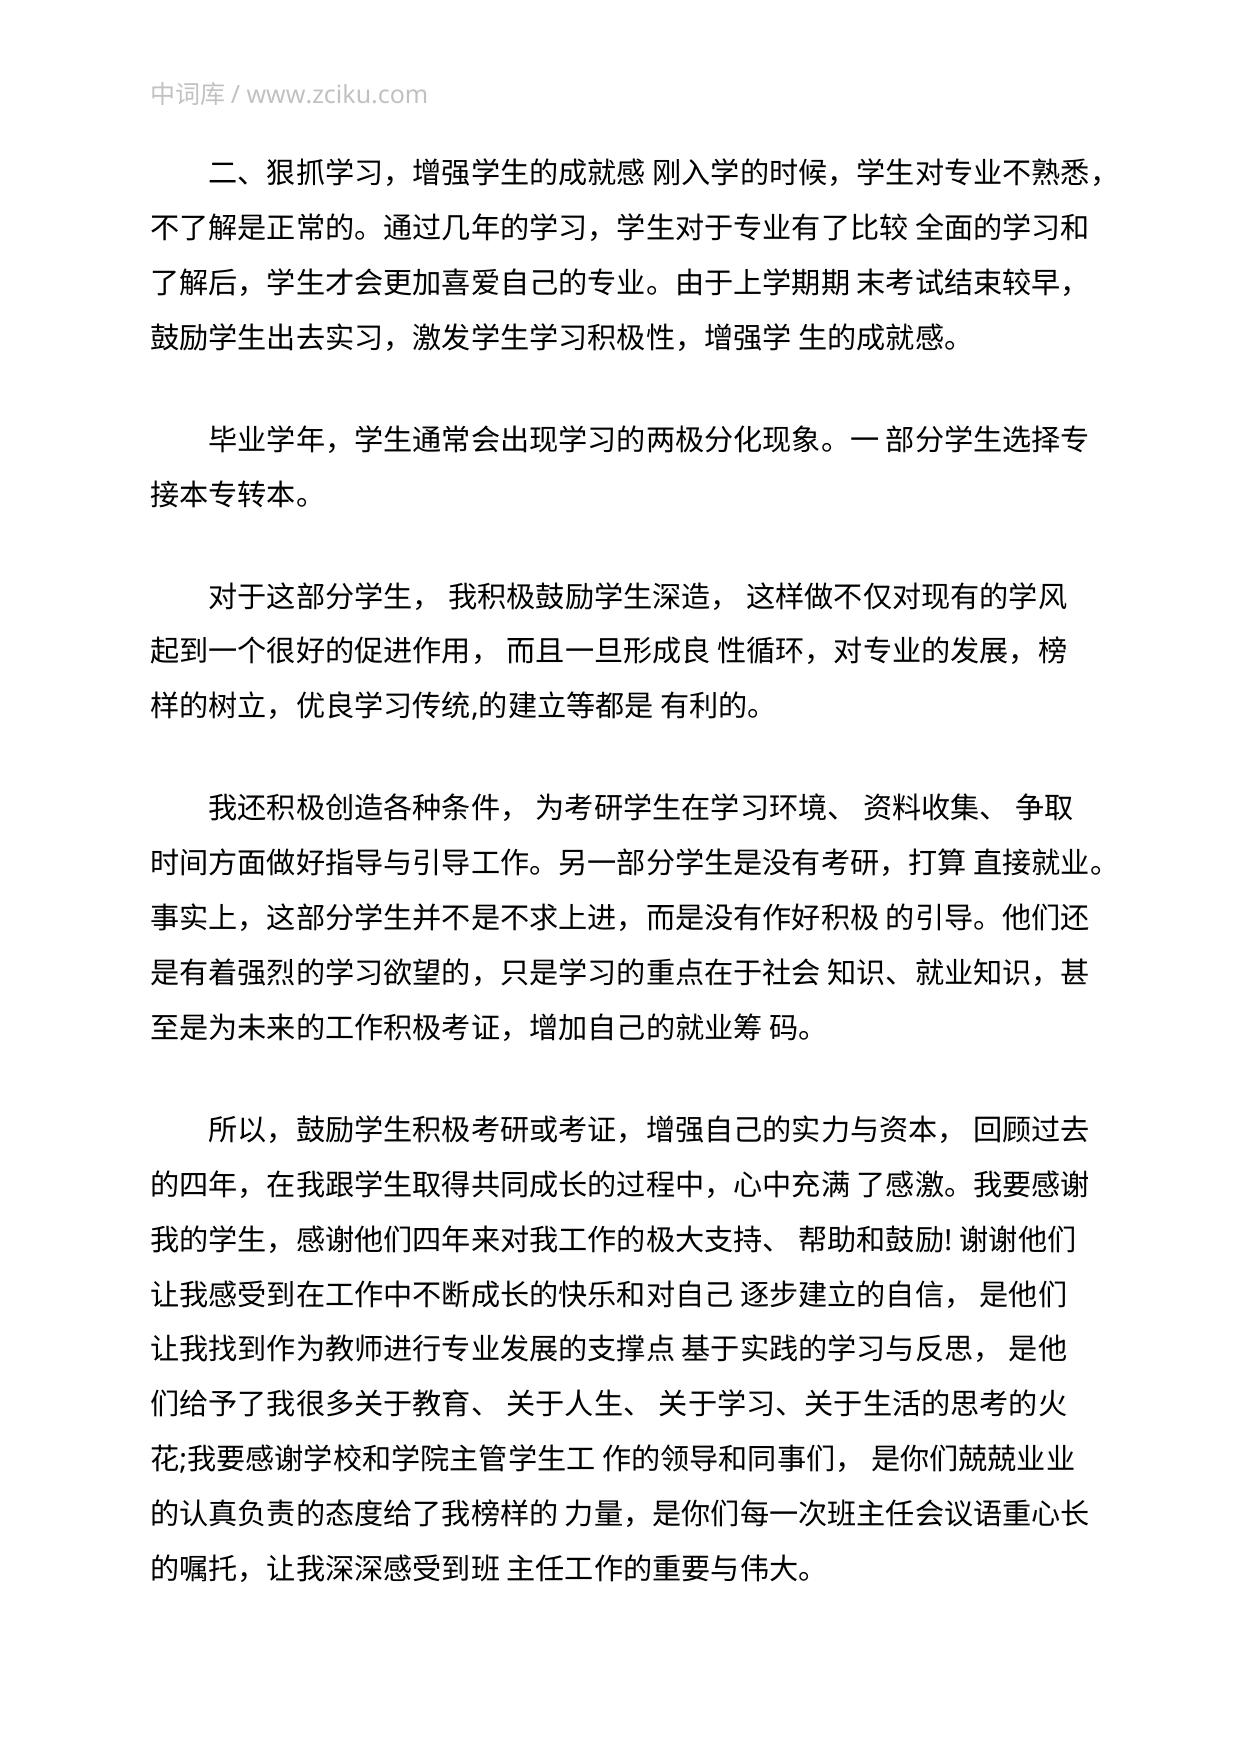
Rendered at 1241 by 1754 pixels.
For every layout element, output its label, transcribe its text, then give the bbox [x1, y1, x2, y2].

text 二、狠抓学习，增强学生的成就感 刚入学的时候，学生对专业不熟悉，不了解是正常的。通过几年的学习，学生对于专业有了比较 全面的学习和了解后，学生才会更加喜爱自己的专业。由于上学期期 末考试结束较早，鼓励学生出去实习，激发学生学习积极性，增强学 生的成就感。 [150, 150, 1090, 357]
text 所以，鼓励学生积极考研或考证，增强自己的实力与资本， 回顾过去的四年，在我跟学生取得共同成长的过程中，心中充满 了感激。我要感谢我的学生，感谢他们四年来对我工作的极大支持、 帮助和鼓励! 谢谢他们让我感受到在工作中不断成长的快乐和对自己 逐步建立的自信， 是他们让我找到作为教师进行专业发展的支撑点 基于实践的学习与反思， 是他们给予了我很多关于教育、 关于人生、 关于学习、关于生活的思考的火花;我要感谢学校和学院主管学生工 作的领导和同事们， 是你们兢兢业业的认真负责的态度给了我榜样的 力量，是你们每一次班主任会议语重心长的嘱托，让我深深感受到班 主任工作的重要与伟大。 [150, 1106, 1090, 1588]
text 毕业学年，学生通常会出现学习的两极分化现象。一 部分学生选择专接本专转本。 [150, 416, 1090, 514]
text 我还积极创造各种条件， 为考研学生在学习环境、 资料收集、 争取时间方面做好指导与引导工作。另一部分学生是没有考研，打算 直接就业。事实上，这部分学生并不是不求上进，而是没有作好积极 的引导。他们还是有着强烈的学习欲望的，只是学习的重点在于社会 知识、就业知识，甚至是为未来的工作积极考证，增加自己的就业筹 码。 [150, 785, 1090, 1047]
text 对于这部分学生， 我积极鼓励学生深造， 这样做不仅对现有的学风起到一个很好的促进作用， 而且一旦形成良 性循环，对专业的发展，榜样的树立，优良学习传统,的建立等都是 有利的。 [150, 573, 1090, 725]
